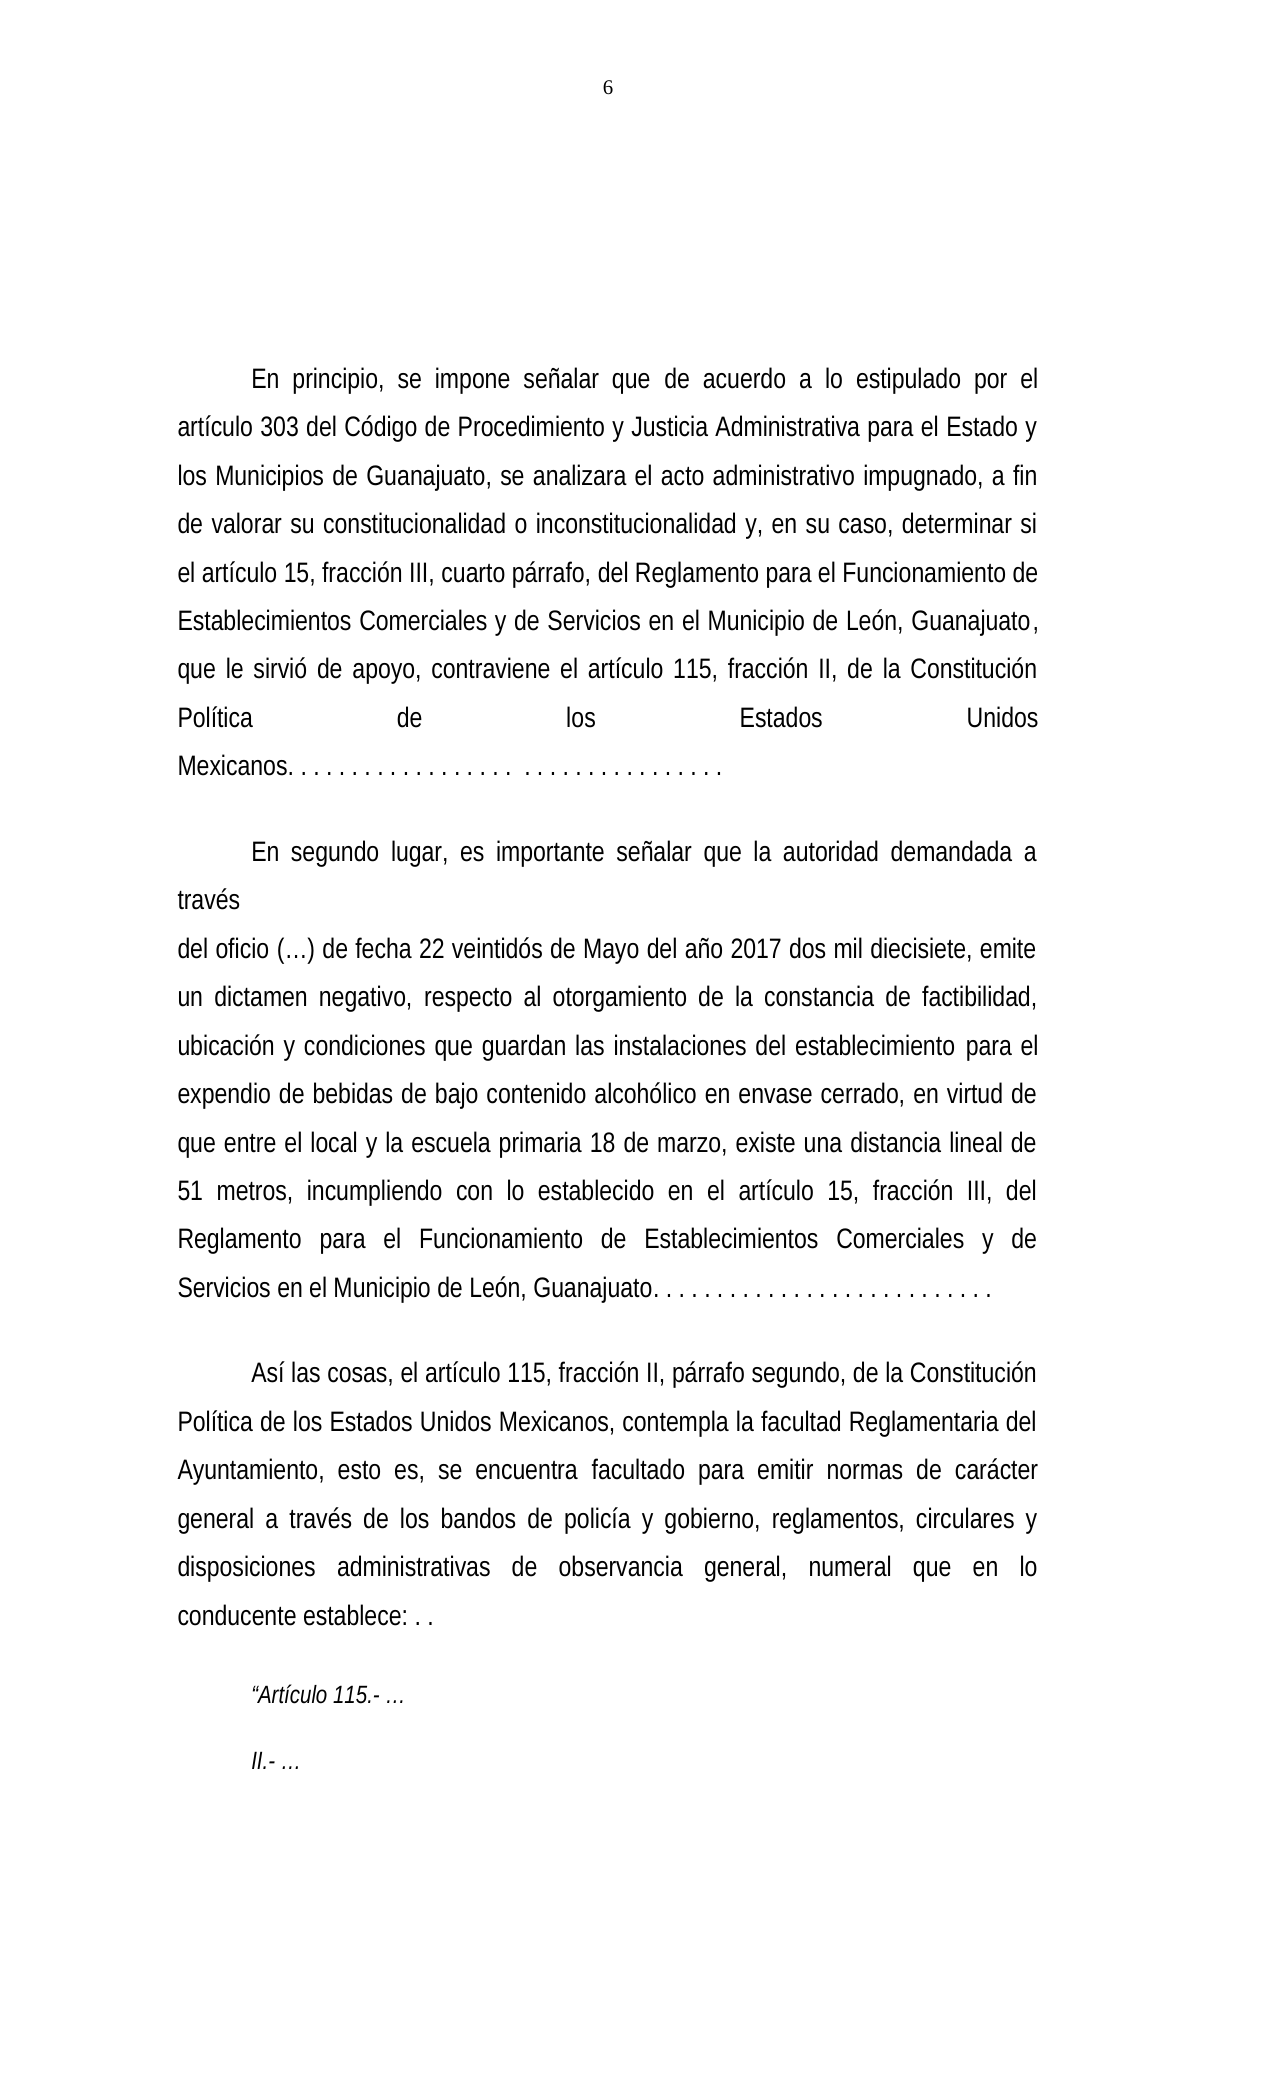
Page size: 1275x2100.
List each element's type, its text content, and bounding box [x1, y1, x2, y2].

text “Artículo 115.- … [177, 1680, 1039, 1709]
text En segundo lugar, es importante señalar que la autoridad demandada a través [177, 835, 1039, 916]
text Así las cosas, el artículo 115, fracción II, párrafo segundo, de la Constitución Política de los Estados Unidos Mexicanos, contempla la facultad Reglamentaria del Ayuntamiento, esto es, se encuentra facultado para emitir normas de carácter general a través de los bandos de policía y gobierno, reglamentos, circulares y disposiciones administrativas de observancia general, numeral que en lo conducente establece: . . [177, 1356, 1039, 1631]
text del oficio (…) de fecha 22 veintidós de Mayo del año 2017 dos mil diecisiete, emite un dictamen negativo, respecto al otorgamiento de la constancia de factibilidad, ubicación y condiciones que guardan las instalaciones del establecimiento para el expendio de bebidas de bajo contenido alcohólico en envase cerrado, en virtud de que entre el local y la escuela primaria 18 de marzo, existe una distancia lineal de 51 metros, incumpliendo con lo establecido en el artículo 15, fracción III, del Reglamento para el Funcionamiento de Establecimientos Comerciales y de Servicios en el Municipio de León, Guanajuato. . . . . . . . . . . . . . . . . . . . . . . . . . . [177, 932, 1039, 1303]
text En principio, se impone señalar que de acuerdo a lo estipulado por el artículo 303 del Código de Procedimiento y Justicia Administrativa para el Estado y los Municipios de Guanajuato, se analizara el acto administrativo impugnado, a fin de valorar su constitucionalidad o inconstitucionalidad y, en su caso, determinar si el artículo 15, fracción III, cuarto párrafo, del Reglamento para el Funcionamiento de Establecimientos Comerciales y de Servicios en el Municipio de León, Guanajuato, que le sirvió de apoyo, contraviene el artículo 115, fracción II, de la Constitución Política de los Estados Unidos Mexicanos. . . . . . . . . . . . . . . . . . . . . . . . . . . . . . . . . . [177, 362, 1039, 782]
text II.- … [177, 1746, 1039, 1774]
